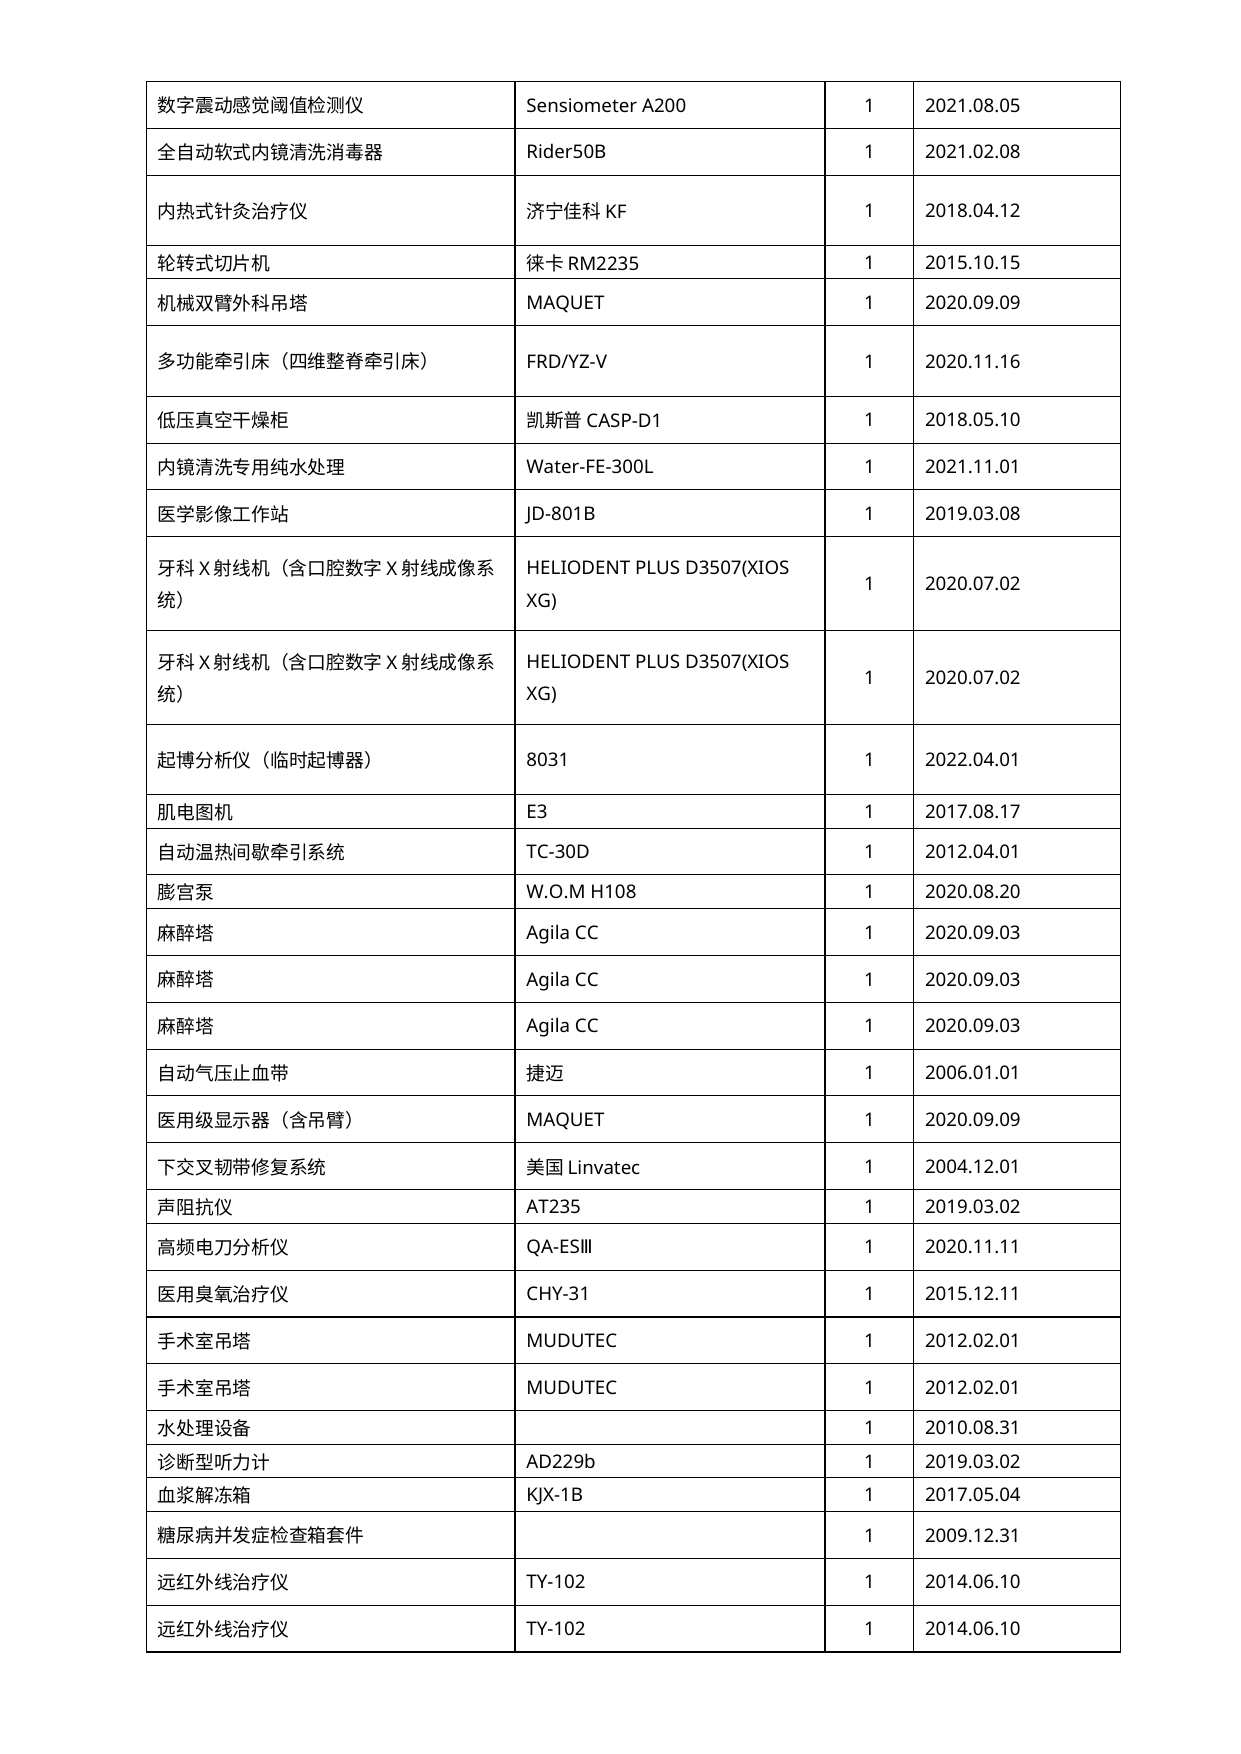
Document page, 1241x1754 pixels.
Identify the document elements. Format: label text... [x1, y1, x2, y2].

table_cell 2021.02.08 [914, 129, 1120, 174]
table_cell 2012.02.01 [914, 1318, 1120, 1363]
table_cell 1 [826, 1364, 913, 1410]
table_cell 2020.07.02 [914, 537, 1120, 630]
table_cell 2004.12.01 [914, 1143, 1120, 1189]
table_cell 2020.09.03 [914, 956, 1120, 1002]
table_cell 手术室吊塔 [147, 1318, 514, 1363]
table_cell 1 [826, 725, 913, 794]
table_cell 1 [826, 490, 913, 536]
table_cell MAQUET [516, 1096, 824, 1142]
table_cell 2019.03.02 [914, 1190, 1120, 1223]
table_cell 2018.04.12 [914, 176, 1120, 245]
table_cell 内镜清洗专用纯水处理 [147, 444, 514, 489]
table_cell 2020.08.20 [914, 875, 1120, 908]
table_cell 1 [826, 82, 913, 128]
table_cell 1 [826, 1224, 913, 1269]
table_cell 凯斯普CASP-D1 [516, 397, 824, 442]
table_cell MAQUET [516, 279, 824, 325]
table_cell 2018.05.10 [914, 397, 1120, 442]
table_cell [516, 1512, 824, 1558]
table_cell 1 [826, 956, 913, 1002]
table_cell KJX-1B [516, 1478, 824, 1511]
table_cell 多功能牵引床（四维整脊牵引床） [147, 326, 514, 396]
table_cell 2022.04.01 [914, 725, 1120, 794]
table_cell 2020.11.16 [914, 326, 1120, 396]
table_cell 2014.06.10 [914, 1559, 1120, 1604]
table_cell MUDUTEC [516, 1318, 824, 1363]
table_cell 1 [826, 875, 913, 908]
table_cell 1 [826, 1411, 913, 1444]
table_cell 1 [826, 1606, 913, 1651]
table_cell QA-ESⅢ [516, 1224, 824, 1269]
table_cell W.O.M H108 [516, 875, 824, 908]
table_cell 捷迈 [516, 1050, 824, 1095]
table_cell 下交叉韧带修复系统 [147, 1143, 514, 1189]
table_cell 2015.12.11 [914, 1271, 1120, 1316]
table_cell 麻醉塔 [147, 1003, 514, 1048]
table_cell 轮转式切片机 [147, 246, 514, 278]
table_cell 1 [826, 397, 913, 442]
table_cell 2017.08.17 [914, 795, 1120, 827]
table_cell 2020.09.03 [914, 1003, 1120, 1048]
table_cell 声阻抗仪 [147, 1190, 514, 1223]
table_cell Sensiometer A200 [516, 82, 824, 128]
table_cell E3 [516, 795, 824, 827]
table_cell 机械双臂外科吊塔 [147, 279, 514, 325]
table_cell 2020.07.02 [914, 631, 1120, 724]
table_cell 2009.12.31 [914, 1512, 1120, 1558]
table_cell 1 [826, 631, 913, 724]
table_cell 2006.01.01 [914, 1050, 1120, 1095]
table_cell Rider50B [516, 129, 824, 174]
table_cell 2021.08.05 [914, 82, 1120, 128]
table_cell 1 [826, 326, 913, 396]
table_cell AT235 [516, 1190, 824, 1223]
table_cell 牙科X射线机（含口腔数字X射线成像系统） [147, 631, 514, 724]
table_cell 1 [826, 1559, 913, 1604]
table_cell 远红外线治疗仪 [147, 1606, 514, 1651]
table_cell 2021.11.01 [914, 444, 1120, 489]
table_cell Water-FE-300L [516, 444, 824, 489]
table_cell 1 [826, 176, 913, 245]
table_cell 肌电图机 [147, 795, 514, 827]
table_cell 1 [826, 909, 913, 955]
table_cell 徕卡RM2235 [516, 246, 824, 278]
table_cell 1 [826, 829, 913, 874]
table_cell JD-801B [516, 490, 824, 536]
table_cell 2012.02.01 [914, 1364, 1120, 1410]
table_cell 牙科X射线机（含口腔数字X射线成像系统） [147, 537, 514, 630]
table_cell 1 [826, 1096, 913, 1142]
table_cell 1 [826, 1190, 913, 1223]
table_cell 1 [826, 444, 913, 489]
table_cell HELIODENT PLUS D3507(XIOS XG) [516, 537, 824, 630]
table_cell Agila CC [516, 909, 824, 955]
table_cell 2017.05.04 [914, 1478, 1120, 1511]
table_cell 1 [826, 1445, 913, 1477]
table_cell 医学影像工作站 [147, 490, 514, 536]
table_cell CHY-31 [516, 1271, 824, 1316]
table_cell HELIODENT PLUS D3507(XIOS XG) [516, 631, 824, 724]
table_cell 美国Linvatec [516, 1143, 824, 1189]
table_cell 2020.09.09 [914, 279, 1120, 325]
table_cell 2020.09.09 [914, 1096, 1120, 1142]
table_cell 水处理设备 [147, 1411, 514, 1444]
table_cell 1 [826, 1512, 913, 1558]
table_cell 麻醉塔 [147, 956, 514, 1002]
table_cell 诊断型听力计 [147, 1445, 514, 1477]
table_cell 自动温热间歇牵引系统 [147, 829, 514, 874]
table_cell 8031 [516, 725, 824, 794]
table_cell MUDUTEC [516, 1364, 824, 1410]
table_cell 1 [826, 1143, 913, 1189]
table_cell 数字震动感觉阈值检测仪 [147, 82, 514, 128]
table_cell 糖尿病并发症检查箱套件 [147, 1512, 514, 1558]
table_cell 2012.04.01 [914, 829, 1120, 874]
table_cell TY-102 [516, 1606, 824, 1651]
table_cell [516, 1411, 824, 1444]
table_cell 低压真空干燥柜 [147, 397, 514, 442]
table_cell 1 [826, 1271, 913, 1316]
table_cell 1 [826, 279, 913, 325]
table_cell 1 [826, 1478, 913, 1511]
table_cell 1 [826, 795, 913, 827]
table_cell 2010.08.31 [914, 1411, 1120, 1444]
table_cell 1 [826, 129, 913, 174]
table_cell 1 [826, 1318, 913, 1363]
table_cell 全自动软式内镜清洗消毒器 [147, 129, 514, 174]
table_cell 起博分析仪（临时起博器） [147, 725, 514, 794]
table_cell Agila CC [516, 1003, 824, 1048]
table_cell 医用臭氧治疗仪 [147, 1271, 514, 1316]
table_cell 2020.09.03 [914, 909, 1120, 955]
table_cell 高频电刀分析仪 [147, 1224, 514, 1269]
table_cell AD229b [516, 1445, 824, 1477]
table_cell 远红外线治疗仪 [147, 1559, 514, 1604]
table_cell 济宁佳科KF [516, 176, 824, 245]
table_cell TC-30D [516, 829, 824, 874]
table_cell 1 [826, 246, 913, 278]
table_cell 自动气压止血带 [147, 1050, 514, 1095]
table_cell 膨宫泵 [147, 875, 514, 908]
table_cell TY-102 [516, 1559, 824, 1604]
table_cell 麻醉塔 [147, 909, 514, 955]
table_cell Agila CC [516, 956, 824, 1002]
table_cell 血浆解冻箱 [147, 1478, 514, 1511]
table_cell 2014.06.10 [914, 1606, 1120, 1651]
table_cell 医用级显示器（含吊臂） [147, 1096, 514, 1142]
table_cell 2019.03.02 [914, 1445, 1120, 1477]
table_cell 1 [826, 537, 913, 630]
table_cell 1 [826, 1050, 913, 1095]
table_cell 2015.10.15 [914, 246, 1120, 278]
table_cell 内热式针灸治疗仪 [147, 176, 514, 245]
table_cell 2020.11.11 [914, 1224, 1120, 1269]
table_cell FRD/YZ-V [516, 326, 824, 396]
table_cell 手术室吊塔 [147, 1364, 514, 1410]
table_cell 1 [826, 1003, 913, 1048]
table_cell 2019.03.08 [914, 490, 1120, 536]
